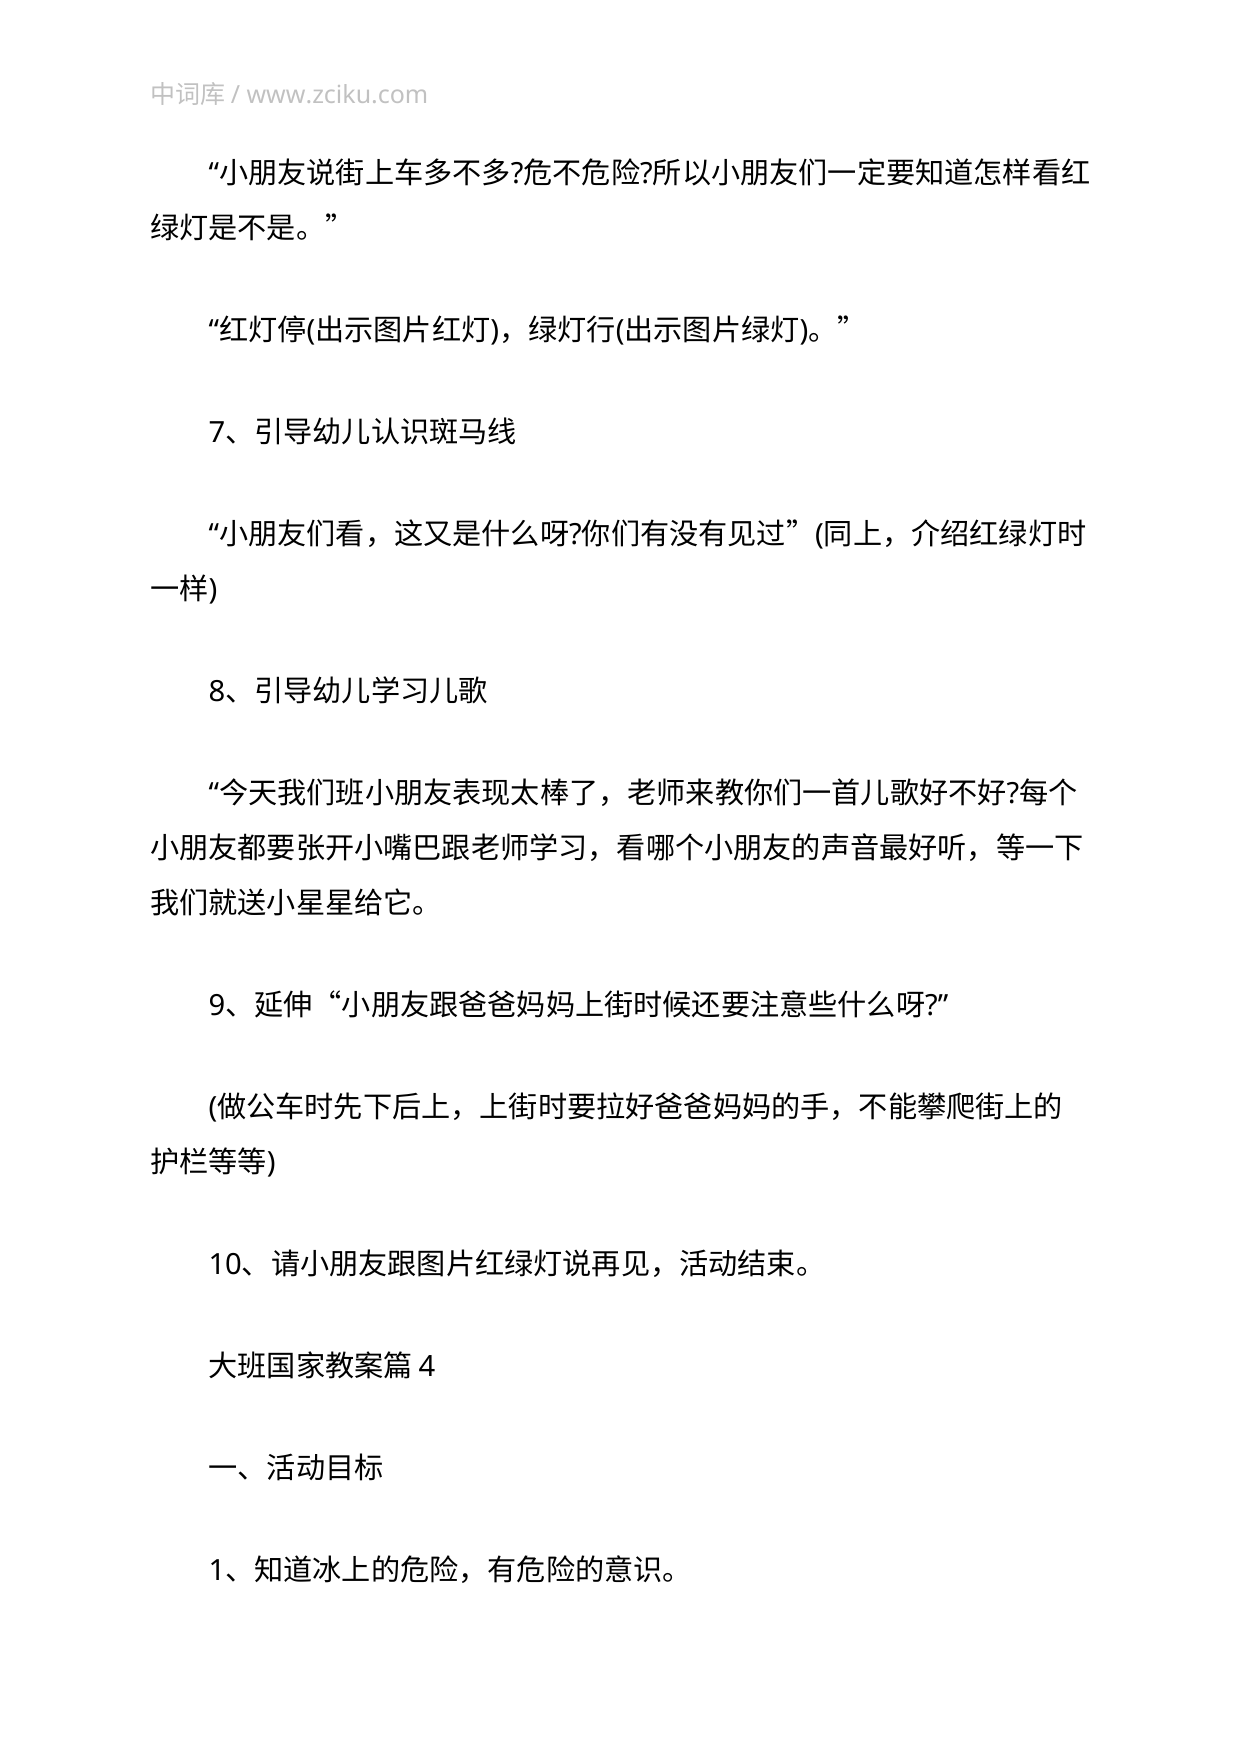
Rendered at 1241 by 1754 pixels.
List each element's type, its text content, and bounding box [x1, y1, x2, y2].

text (做公车时先下后上，上街时要拉好爸爸妈妈的手，不能攀爬街上的护栏等等) [150, 1083, 1090, 1181]
text 一、活动目标 [150, 1444, 1090, 1487]
text 7、引导幼儿认识斑马线 [150, 409, 1090, 451]
text 大班国家教案篇4 [150, 1342, 1090, 1385]
text 10、请小朋友跟图片红绿灯说再见，活动结束。 [150, 1240, 1090, 1283]
text “小朋友们看，这又是什么呀?你们有没有见过”(同上，介绍红绿灯时一样) [150, 511, 1090, 608]
text “今天我们班小朋友表现太棒了，老师来教你们一首儿歌好不好?每个小朋友都要张开小嘴巴跟老师学习，看哪个小朋友的声音最好听，等一下我们就送小星星给它。 [150, 770, 1090, 922]
text 9、延伸“小朋友跟爸爸妈妈上街时候还要注意些什么呀?” [150, 981, 1090, 1024]
text 8、引导幼儿学习儿歌 [150, 668, 1090, 710]
text 1、知道冰上的危险，有危险的意识。 [150, 1546, 1090, 1588]
text “小朋友说街上车多不多?危不危险?所以小朋友们一定要知道怎样看红绿灯是不是。” [150, 150, 1090, 247]
text “红灯停(出示图片红灯)，绿灯行(出示图片绿灯)。” [150, 307, 1090, 349]
